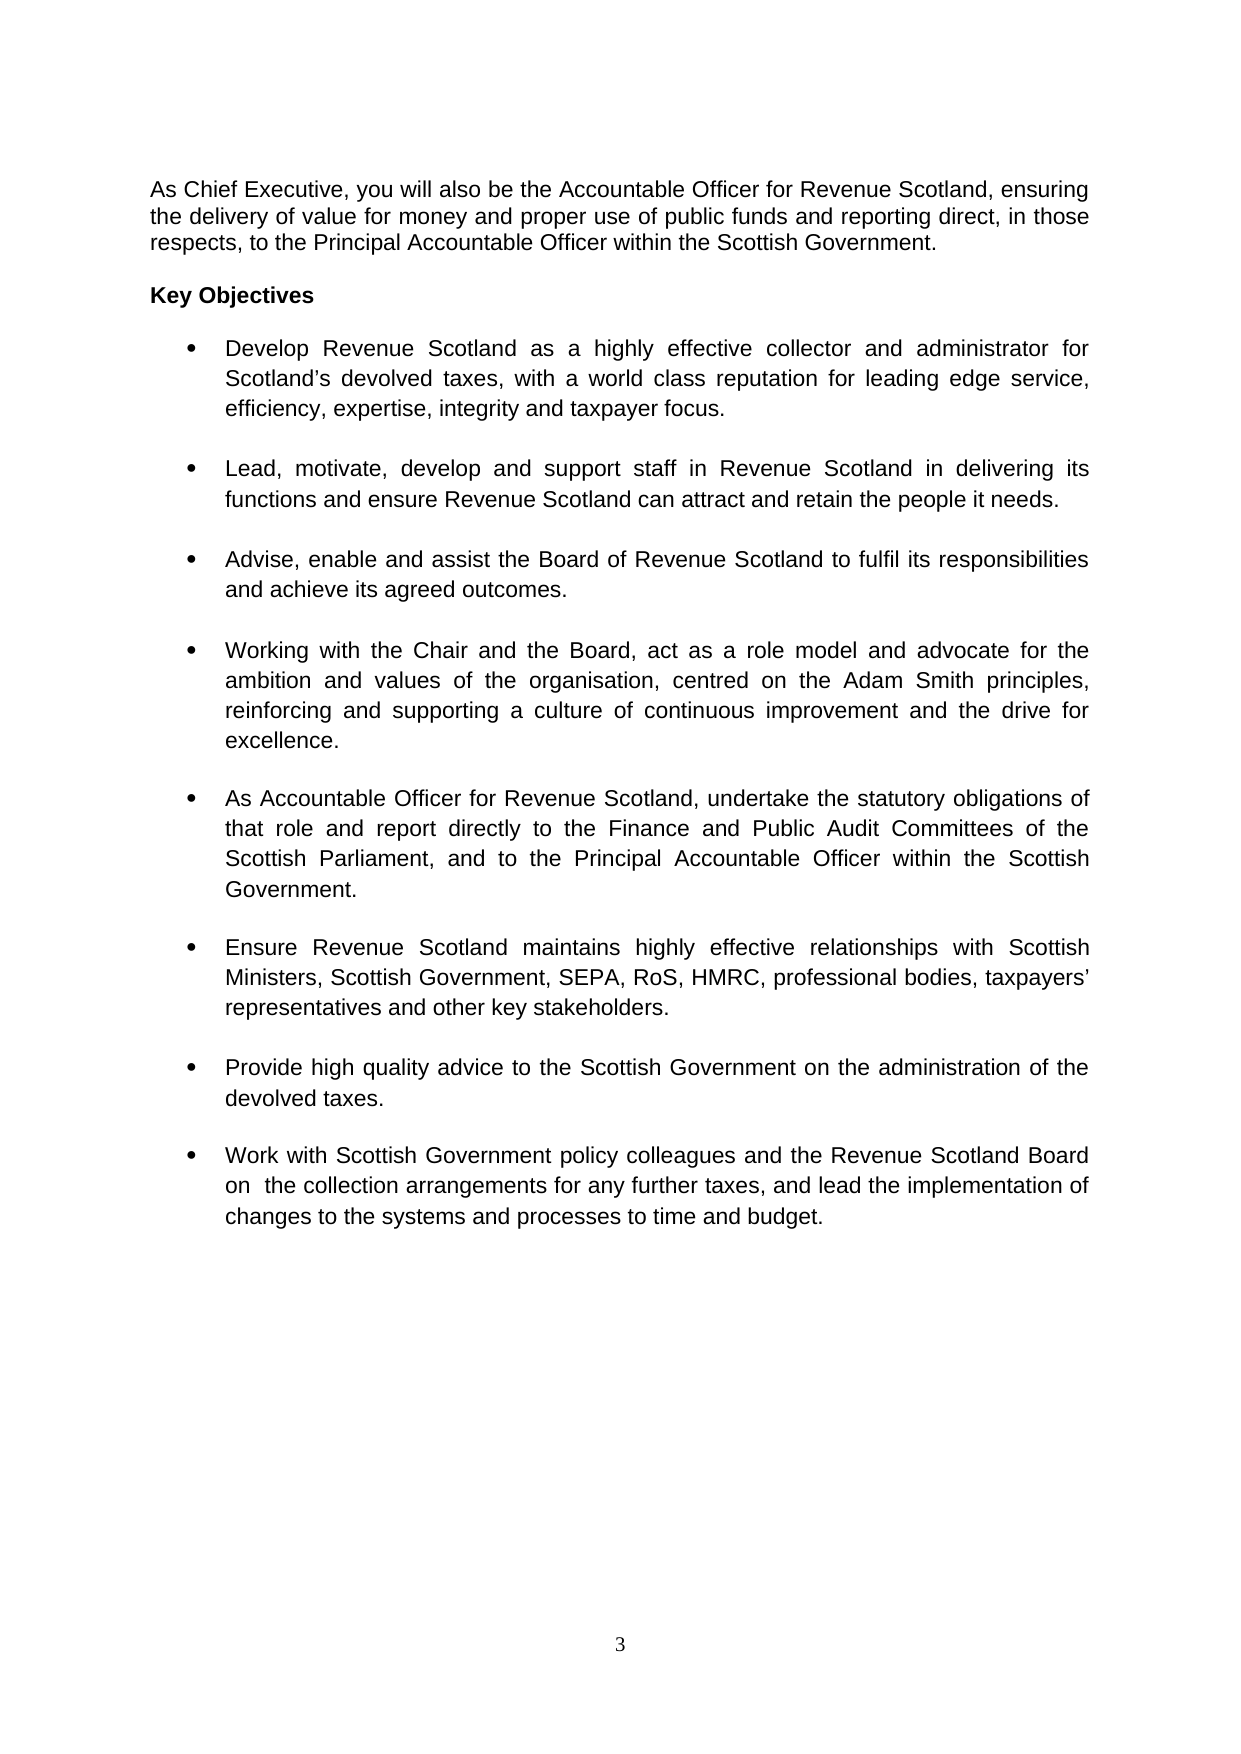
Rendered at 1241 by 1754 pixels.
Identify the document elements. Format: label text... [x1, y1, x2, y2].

list Working with the Chair and the Board, act as a role model and advocate for the ambition and values of the organisation, centred on the Adam Smith principles, reinforcing and supporting a culture of continuous improvement and the drive for excellence. [187, 637, 1090, 753]
list Advise, enable and assist the Board of Revenue Scotland to fulfil its responsibilities and achieve its agreed outcomes. [187, 546, 1090, 602]
list Lead, motivate, develop and support staff in Revenue Scotland in delivering its functions and ensure Revenue Scotland can attract and retain the people it needs. [187, 455, 1090, 512]
list Work with Scottish Government policy colleagues and the Revenue Scotland Board on the collection arrangements for any further taxes, and lead the implementation of changes to the systems and processes to time and budget. [187, 1142, 1090, 1229]
list Ensure Revenue Scotland maintains highly effective relationships with Scottish Ministers, Scottish Government, SEPA, RoS, HMRC, professional bodies, taxpayers’ representatives and other key stakeholders. [187, 933, 1090, 1020]
list Provide high quality advice to the Scottish Government on the administration of the devolved taxes. [187, 1054, 1090, 1111]
text As Chief Executive, you will also be the Accountable Officer for Revenue Scotland, ensuring the delivery of value for money and proper use of public funds and reporting direct, in those respects, to the Principal Accountable Officer within the Scottish Government. [150, 176, 1090, 255]
list Develop Revenue Scotland as a highly effective collector and administrator for Scotland’s devolved taxes, with a world class reputation for leading edge service, efficiency, expertise, integrity and taxpayer focus. [187, 334, 1090, 421]
list As Accountable Officer for Revenue Scotland, undertake the statutory obligations of that role and report directly to the Finance and Public Audit Committees of the Scottish Parliament, and to the Principal Accountable Officer within the Scottish Government. [187, 785, 1090, 902]
text Key Objectives [150, 282, 1090, 308]
